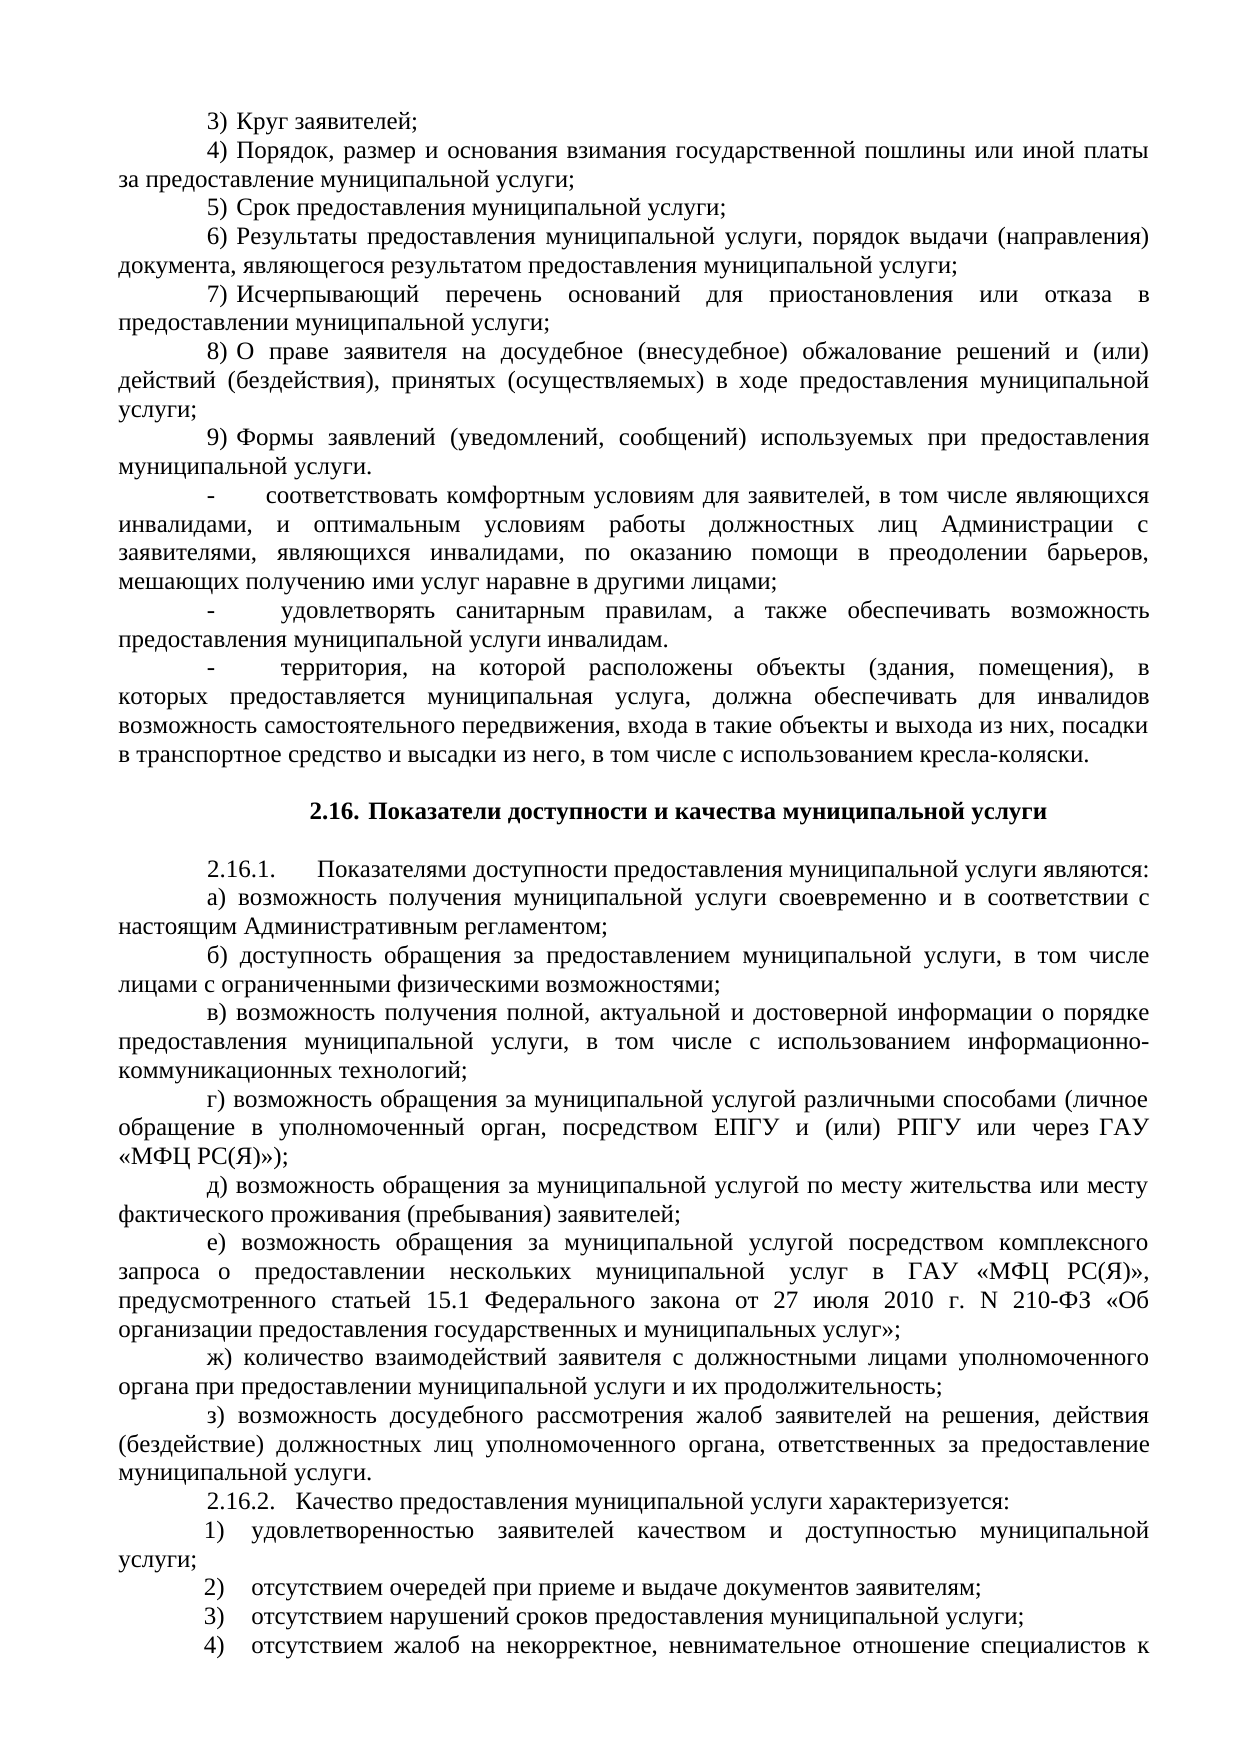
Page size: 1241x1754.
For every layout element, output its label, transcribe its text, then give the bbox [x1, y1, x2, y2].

list отсутствием очередей при приеме и выдаче документов заявителям; [118, 1572, 1149, 1601]
list Исчерпывающий перечень оснований для приостановления или отказа в предоставлении муниципальной услуги; [118, 279, 1149, 336]
text ж) количество взаимодействий заявителя с должностными лицами уполномоченного органа при предоставлении муниципальной услуги и их продолжительность; [118, 1342, 1149, 1400]
text з) возможность досудебного рассмотрения жалоб заявителей на решения, действия (бездействие) должностных лиц уполномоченного органа, ответственных за предоставление муниципальной услуги. [118, 1400, 1149, 1486]
text д) возможность обращения за муниципальной услугой по месту жительства или месту фактического проживания (пребывания) заявителей; [118, 1170, 1149, 1227]
text в) возможность получения полной, актуальной и достоверной информации о порядке предоставления муниципальной услуги, в том числе с использованием информационно- коммуникационных технологий; [118, 997, 1149, 1084]
list Качество предоставления муниципальной услуги характеризуется: [118, 1486, 1149, 1515]
list Порядок, размер и основания взимания государственной пошлины или иной платы за предоставление муниципальной услуги; [118, 135, 1149, 192]
list Формы заявлений (уведомлений, сообщений) используемых при предоставления муниципальной услуги. [118, 422, 1149, 480]
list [118, 1630, 1149, 1659]
list Круг заявителей; [118, 106, 1149, 135]
list удовлетворять санитарным правилам, а также обеспечивать возможность предоставления муниципальной услуги инвалидам. [118, 595, 1149, 652]
text е) возможность обращения за муниципальной услугой посредством комплексного запроса о предоставлении нескольких муниципальной услуг в ГАУ «МФЦ РС(Я)», предусмотренного статьей 15.1 Федерального закона от 27 июля 2010 г. N 210-ФЗ «Об организации предоставления государственных и муниципальных услуг»; [118, 1227, 1149, 1342]
list Результаты предоставления муниципальной услуги, порядок выдачи (направления) документа, являющегося результатом предоставления муниципальной услуги; [118, 221, 1149, 279]
list отсутствием нарушений сроков предоставления муниципальной услуги; [118, 1601, 1149, 1630]
list Показателями доступности предоставления муниципальной услуги являются: [118, 854, 1149, 882]
text а) возможность получения муниципальной услуги своевременно и в соответствии с настоящим Административным регламентом; [118, 882, 1149, 940]
list соответствовать комфортным условиям для заявителей, в том числе являющихся инвалидами, и оптимальным условиям работы должностных лиц Администрации с заявителями, являющихся инвалидами, по оказанию помощи в преодолении барьеров, мешающих получению ими услуг наравне в другими лицами; [118, 480, 1149, 595]
text г) возможность обращения за муниципальной услугой различными способами (личное обращение в уполномоченный орган, посредством ЕПГУ и (или) РПГУ или через ГАУ «МФЦ РС(Я)»); [118, 1084, 1149, 1170]
list территория, на которой расположены объекты (здания, помещения), в которых предоставляется муниципальная услуга, должна обеспечивать для инвалидов возможность самостоятельного передвижения, входа в такие объекты и выхода из них, посадки в транспортное средство и высадки из него, в том числе с использованием кресла-коляски. [118, 652, 1149, 767]
text б) доступность обращения за предоставлением муниципальной услуги, в том числе лицами с ограниченными физическими возможностями; [118, 940, 1149, 997]
list Срок предоставления муниципальной услуги; [118, 192, 1149, 221]
list О праве заявителя на досудебное (внесудебное) обжалование решений и (или) действий (бездействия), принятых (осуществляемых) в ходе предоставления муниципальной услуги; [118, 336, 1149, 422]
list удовлетворенностью заявителей качеством и доступностью муниципальной услуги; [118, 1515, 1149, 1572]
subtitle Показатели доступности и качества муниципальной услуги [118, 796, 1149, 825]
